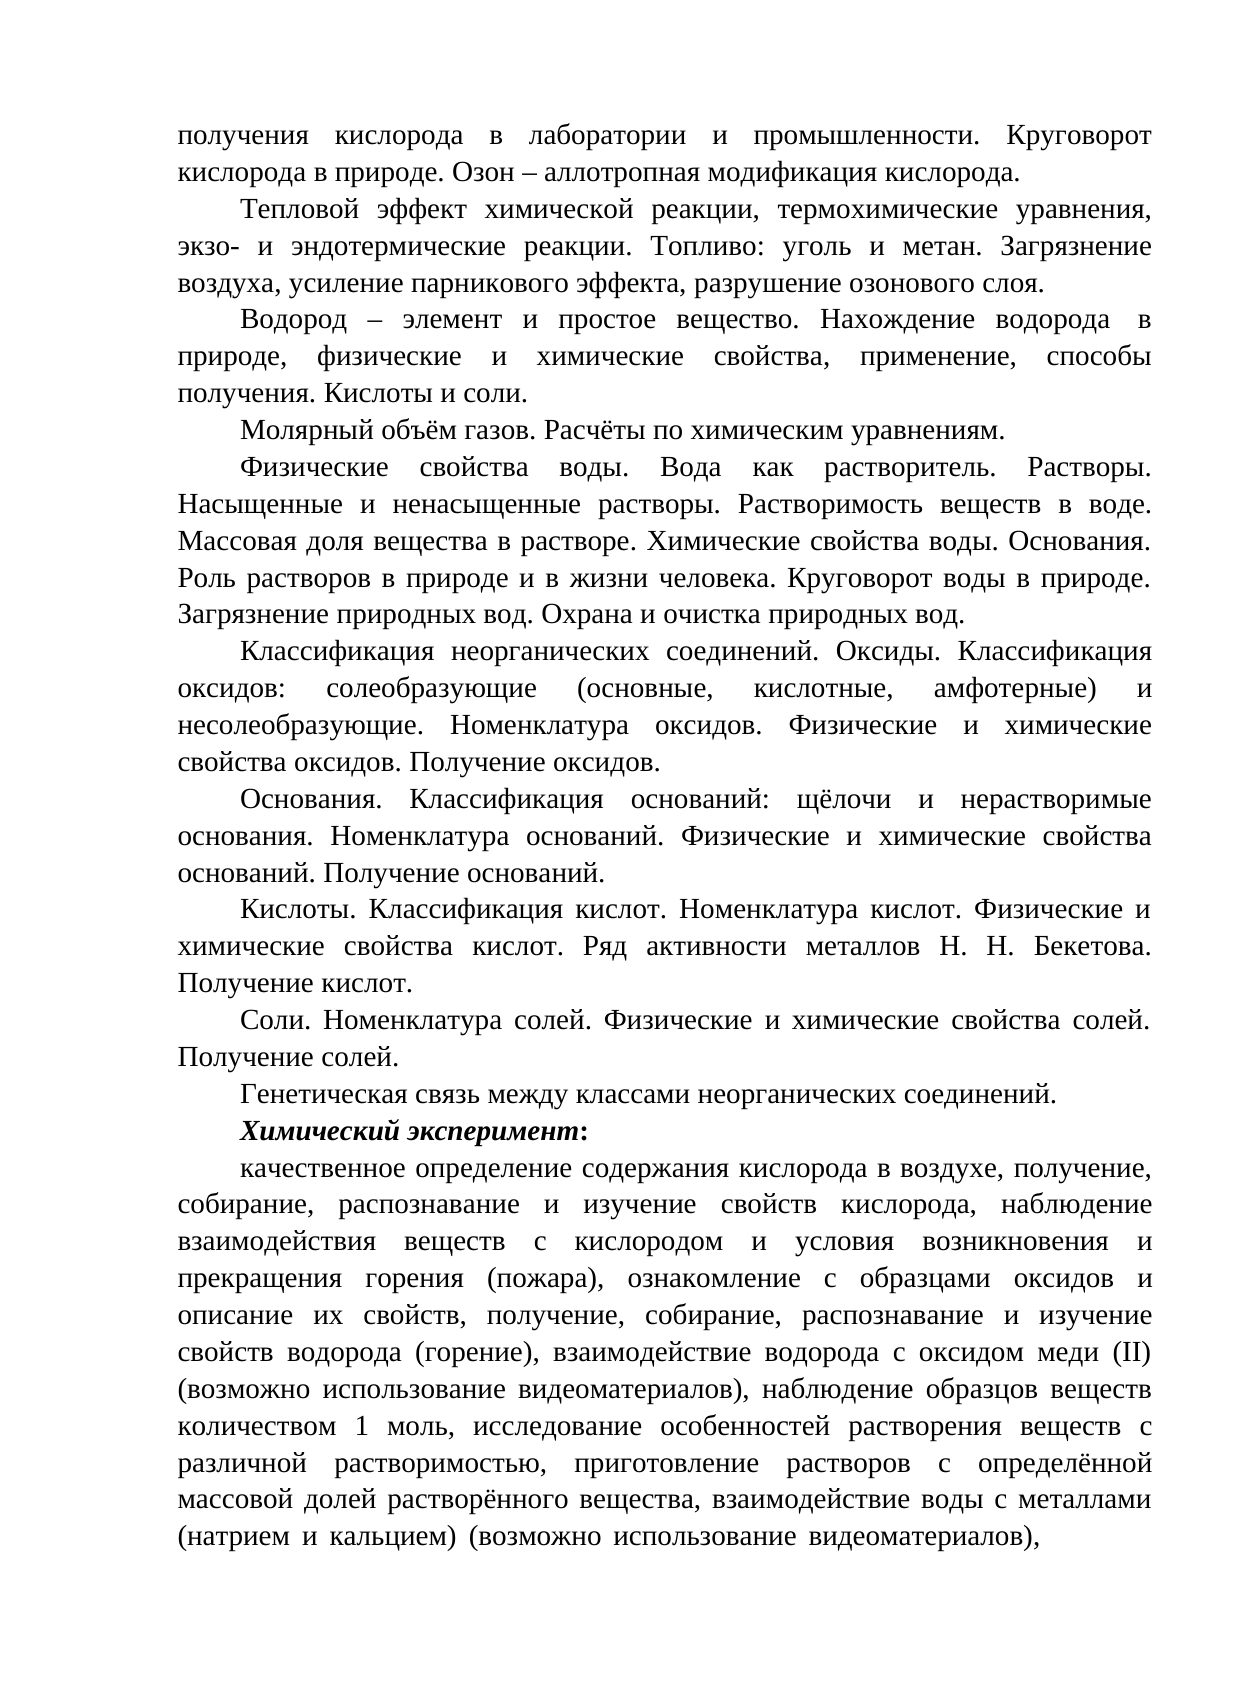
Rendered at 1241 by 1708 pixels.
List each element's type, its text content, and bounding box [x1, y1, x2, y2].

text Генетическая связь между классами неорганических соединений. [240, 1076, 1240, 1109]
subtitle Химический эксперимент: [240, 1113, 1240, 1147]
text Соли. Номенклатура солей. Физические и химические свойства солей. [240, 1002, 1240, 1036]
text Физические свойства воды. Вода как растворитель. Растворы. Насыщенные и ненасыщенные растворы. Растворимость веществ в воде. Массовая доля вещества в растворе. Химические свойства воды. Основания. Роль растворов в природе и в жизни человека. Круговорот воды в природе. Загрязнение природных вод. Охрана и очистка природных вод. [177, 449, 1152, 630]
text качественное определение содержания кислорода в воздухе, получение, собирание, распознавание и изучение свойств кислорода, наблюдение взаимодействия веществ с кислородом и условия возникновения и прекращения горения (пожара), ознакомление с образцами оксидов и описание их свойств, получение, собирание, распознавание и изучение свойств водорода (горение), взаимодействие водорода с оксидом меди (II) (возможно использование видеоматериалов), наблюдение образцов веществ количеством 1 моль, исследование особенностей растворения веществ с различной растворимостью, приготовление растворов с определённой массовой долей растворённого вещества, взаимодействие воды с металлами (натрием и кальцием) (возможно использование видеоматериалов), [177, 1150, 1152, 1552]
text Тепловой эффект химической реакции, термохимические уравнения, экзо- и эндотермические реакции. Топливо: уголь и метан. Загрязнение воздуха, усиление парникового эффекта, разрушение озонового слоя. [177, 191, 1152, 298]
text Молярный объём газов. Расчёты по химическим уравнениям. [240, 412, 1240, 446]
text получения кислорода в лаборатории и промышленности. Круговорот кислорода в природе. Озон – аллотропная модификация кислорода. [177, 117, 1152, 187]
text Основания. Классификация оснований: щёлочи и нерастворимые основания. Номенклатура оснований. Физические и химические свойства оснований. Получение оснований. [177, 781, 1152, 888]
text Классификация неорганических соединений. Оксиды. Классификация оксидов: солеобразующие (основные, кислотные, амфотерные) и несолеобразующие. Номенклатура оксидов. Физические и химические свойства оксидов. Получение оксидов. [177, 633, 1152, 778]
text Получение солей. [177, 1039, 1240, 1073]
text Кислоты. Классификация кислот. Номенклатура кислот. Физические и химические свойства кислот. Ряд активности металлов Н. Н. Бекетова. Получение кислот. [177, 892, 1152, 999]
text Водород – элемент и простое вещество. Нахождение водорода в природе, физические и химические свойства, применение, способы получения. Кислоты и соли. [177, 302, 1152, 409]
